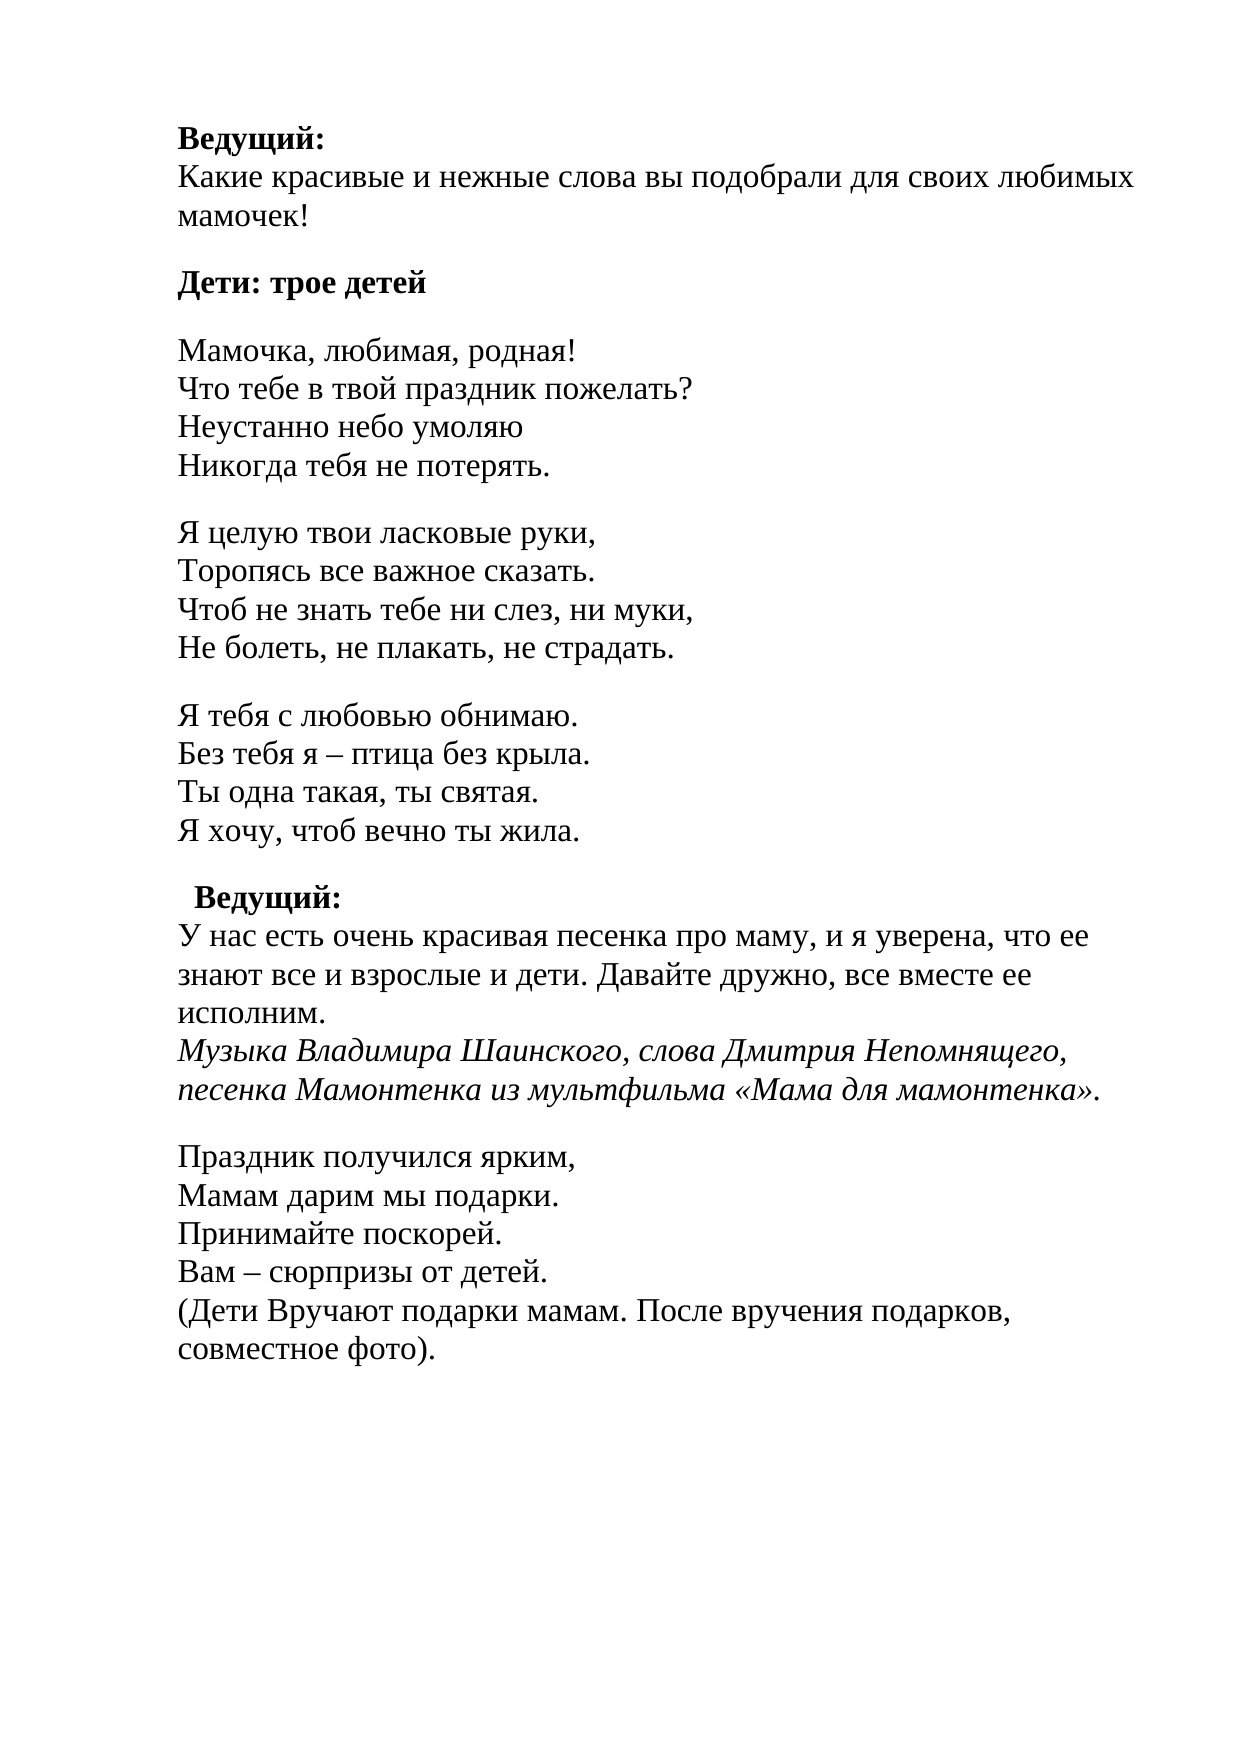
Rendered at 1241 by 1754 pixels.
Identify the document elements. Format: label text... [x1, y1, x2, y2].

text Я целую твои ласковые руки, Торопясь все важное сказать. Чтоб не знать тебе ни слез, ни муки, Не болеть, не плакать, не страдать. [177, 512, 1152, 666]
text Ведущий: Какие красивые и нежные слова вы подобрали для своих любимых мамочек! [177, 118, 1152, 233]
text Я тебя с любовью обнимаю. Без тебя я – птица без крыла. Ты одна такая, ты святая. Я хочу, чтоб вечно ты жила. [177, 695, 1152, 848]
text Праздник получился ярким, Мамам дарим мы подарки. Принимайте поскорей. Вам – сюрпризы от детей. (Дети Вручают подарки мамам. После вручения подарков, совместное фото). [177, 1136, 1152, 1366]
text Ведущий: У нас есть очень красивая песенка про маму, и я уверена, что ее знают все и взрослые и дети. Давайте дружно, все вместе ее исполним. Музыка Владимира Шаинского, слова Дмитрия Непомнящего, песенка Мамонтенка из мультфильма «Мама для мамонтенка». [177, 877, 1152, 1107]
text Дети: трое детей [177, 262, 1152, 301]
text Мамочка, любимая, родная! Что тебе в твой праздник пожелать? Неустанно небо умоляю Никогда тебя не потерять. [177, 330, 1152, 483]
